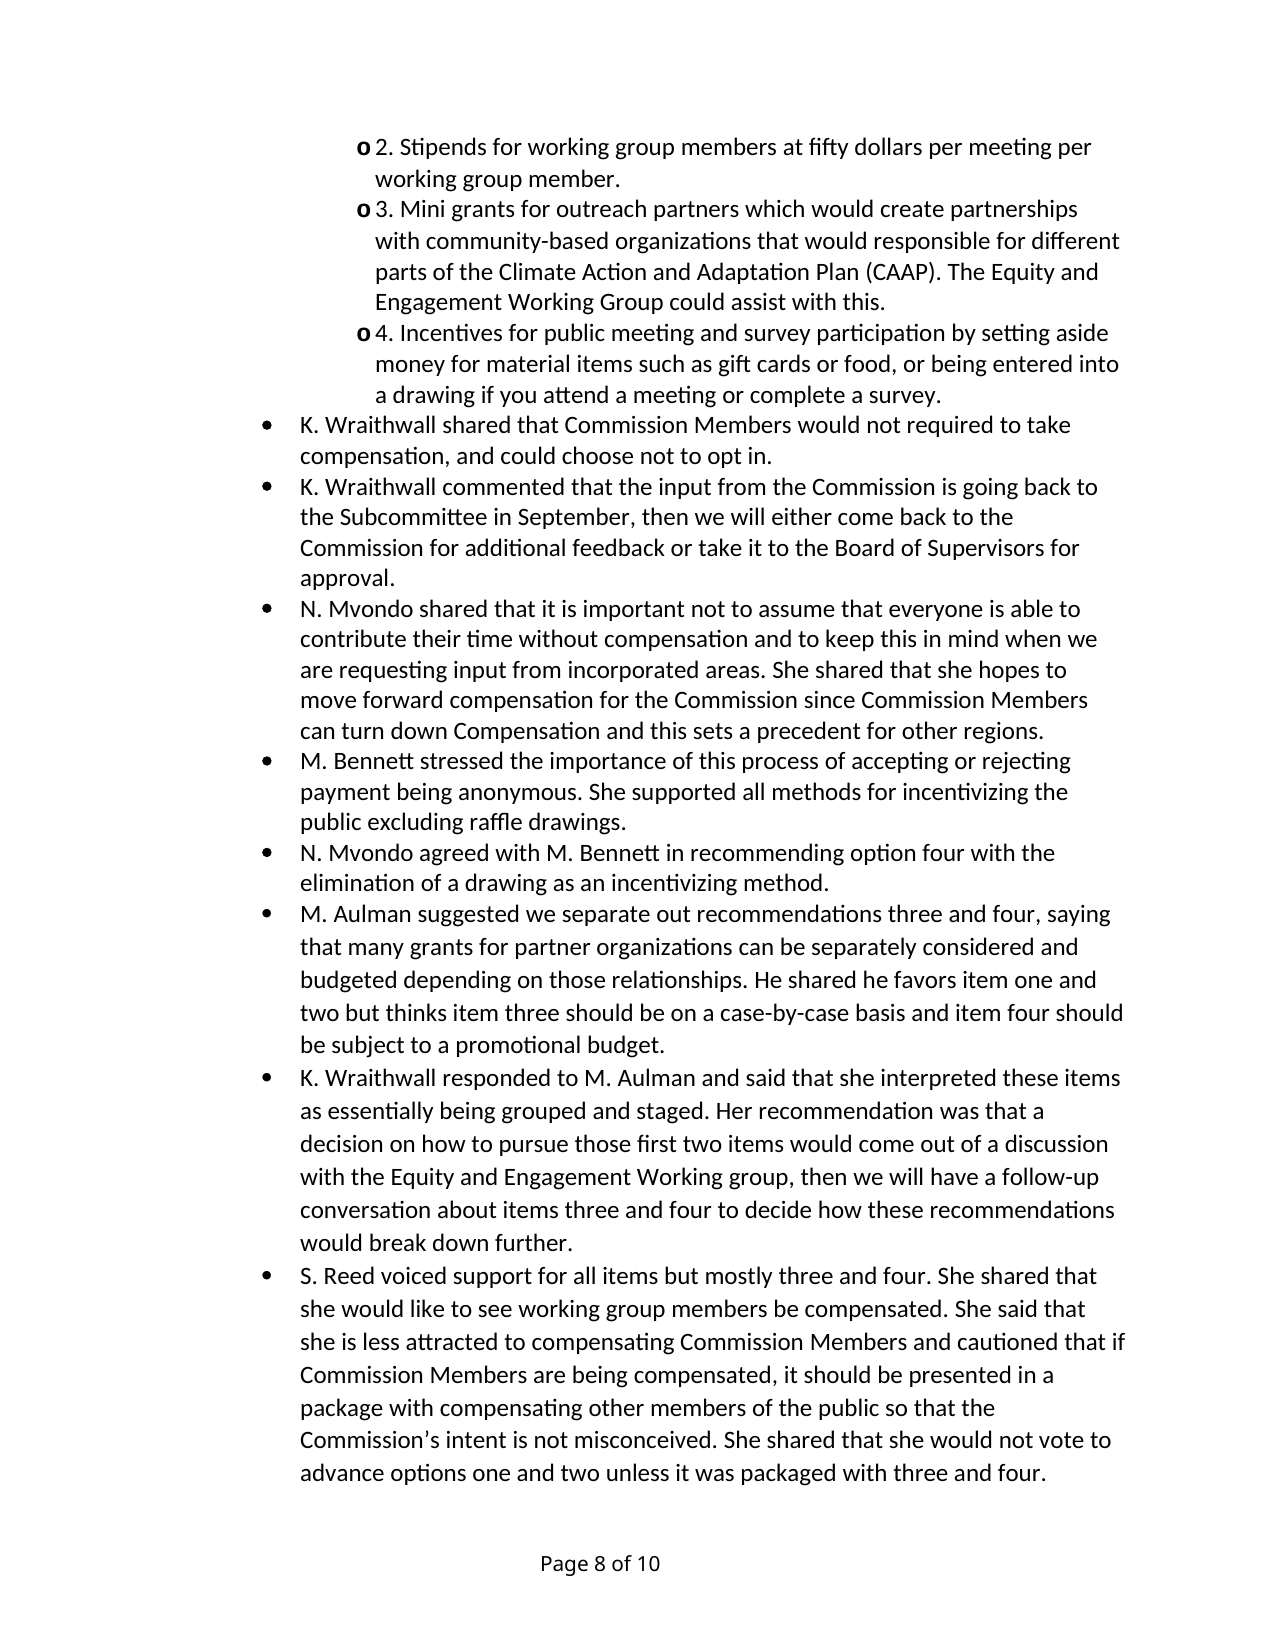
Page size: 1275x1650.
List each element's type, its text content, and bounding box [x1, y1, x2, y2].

list 4. Incentives for public meeting and survey participation by setting aside money for material items such as gift cards or food, or being entered into a drawing if you attend a meeting or complete a survey. [356, 317, 1125, 410]
list M. Aulman suggested we separate out recommendations three and four, saying that many grants for partner organizations can be separately considered and budgeted depending on those relationships. He shared he favors item one and two but thinks item three should be on a case-by-case basis and item four should be subject to a promotional budget. [262, 898, 1125, 1060]
list M. Bennett stressed the importance of this process of accepting or rejecting payment being anonymous. She supported all methods for incentivizing the public excluding raffle drawings. [262, 745, 1125, 837]
list N. Mvondo agreed with M. Bennett in recommending option four with the elimination of a drawing as an incentivizing method. [262, 837, 1125, 898]
list S. Reed voiced support for all items but mostly three and four. She shared that she would like to see working group members be compensated. She said that she is less attracted to compensating Commission Members and cautioned that if Commission Members are being compensated, it should be presented in a package with compensating other members of the public so that the Commission’s intent is not misconceived. She shared that she would not vote to advance options one and two unless it was packaged with three and four. [262, 1260, 1125, 1488]
list K. Wraithwall commented that the input from the Commission is going back to the Subcommittee in September, then we will either come back to the Commission for additional feedback or take it to the Board of Supervisors for approval. [262, 471, 1125, 593]
list N. Mvondo shared that it is important not to assume that everyone is able to contribute their time without compensation and to keep this in mind when we are requesting input from incorporated areas. She shared that she hopes to move forward compensation for the Commission since Commission Members can turn down Compensation and this sets a precedent for other regions. [262, 593, 1125, 745]
list 2. Stipends for working group members at fifty dollars per meeting per working group member. [356, 131, 1125, 193]
list 3. Mini grants for outreach partners which would create partnerships with community-based organizations that would responsible for different parts of the Climate Action and Adaptation Plan (CAAP). The Equity and Engagement Working Group could assist with this. [356, 193, 1125, 317]
list K. Wraithwall shared that Commission Members would not required to take compensation, and could choose not to opt in. [262, 410, 1125, 471]
list K. Wraithwall responded to M. Aulman and said that she interpreted these items as essentially being grouped and staged. Her recommendation was that a decision on how to pursue those first two items would come out of a discussion with the Equity and Engagement Working group, then we will have a follow-up conversation about items three and four to decide how these recommendations would break down further. [262, 1063, 1125, 1258]
